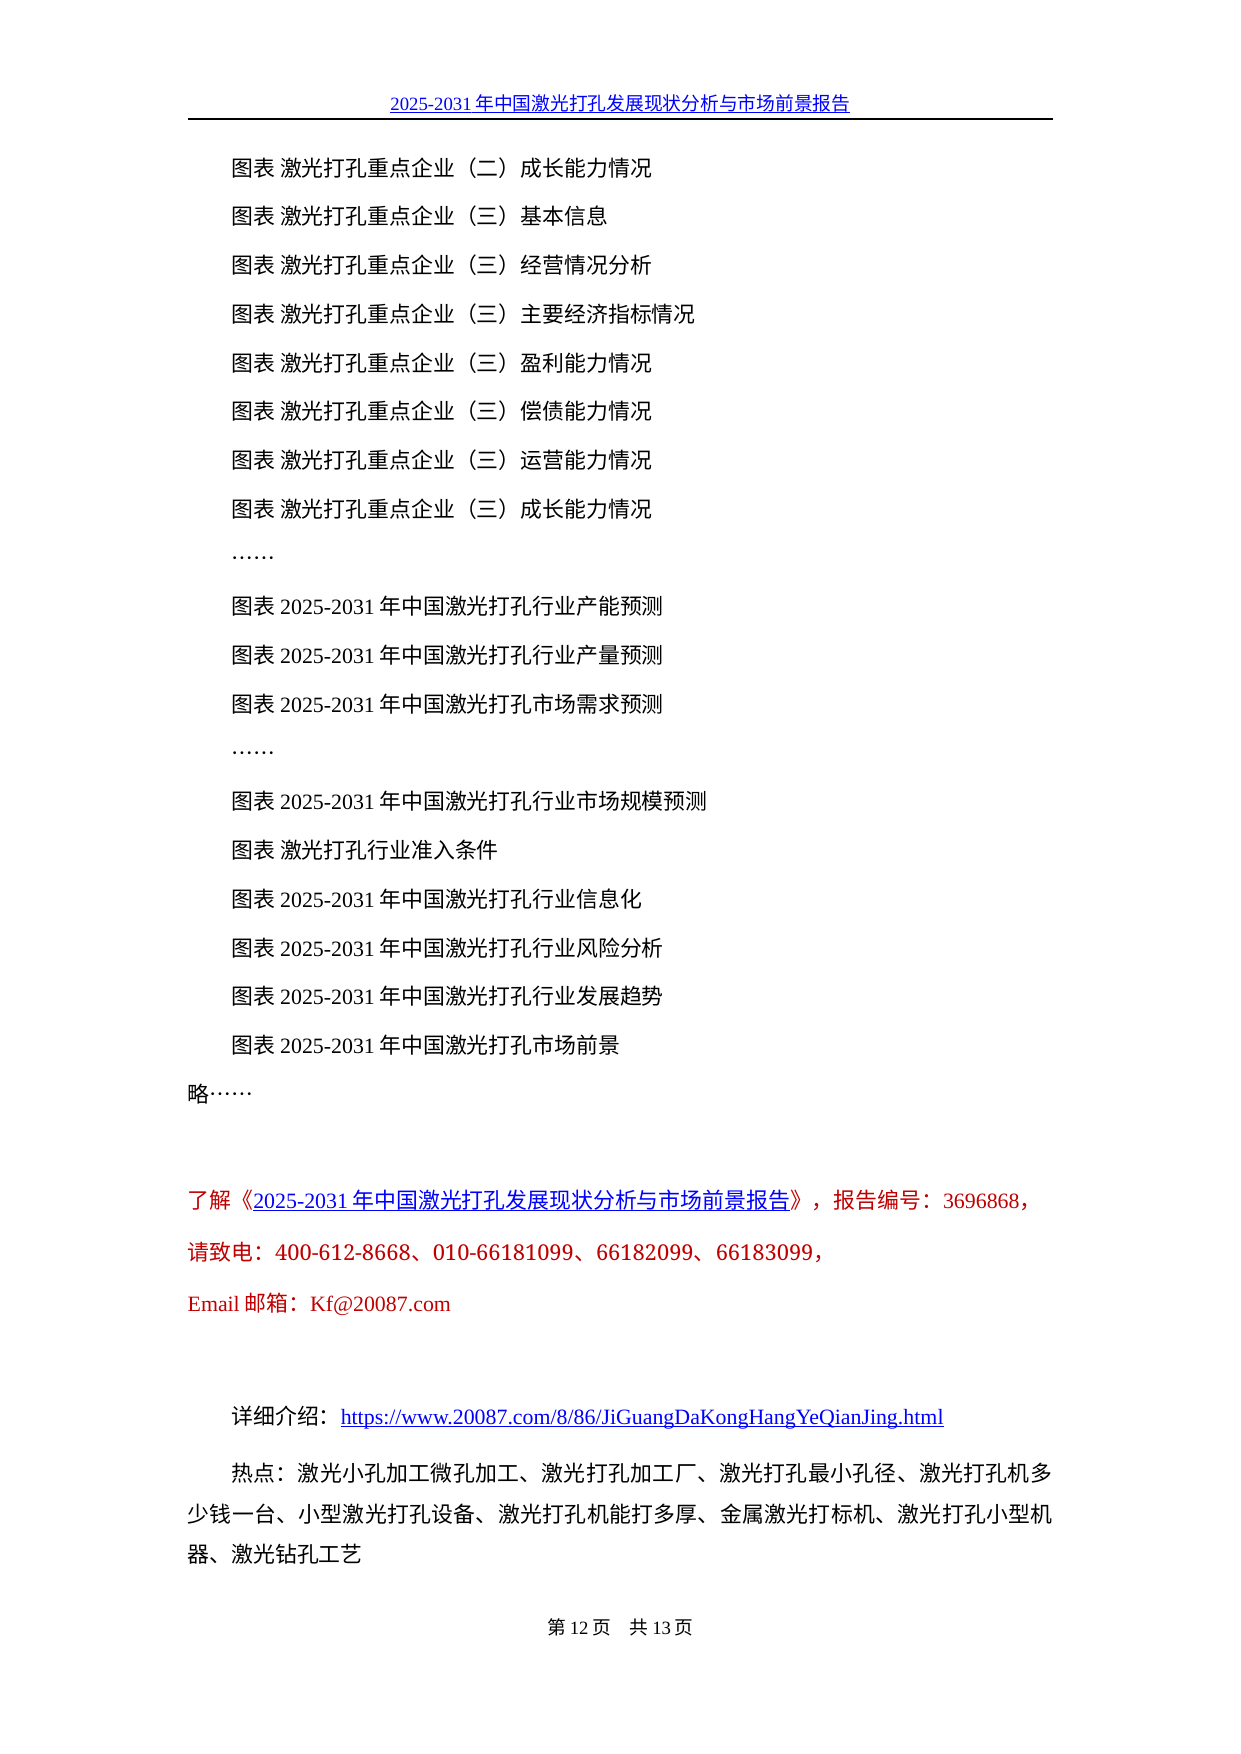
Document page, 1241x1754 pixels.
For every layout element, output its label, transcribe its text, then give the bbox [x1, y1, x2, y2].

text 热点：激光小孔加工微孔加工、激光打孔加工厂、激光打孔最小孔径、激光打孔机多少钱一台、小型激光打孔设备、激光打孔机能打多厚、金属激光打标机、激光打孔小型机器、激光钻孔工艺 [187, 1456, 1053, 1569]
text 了解《2025-2031年中国激光打孔发展现状分析与市场前景报告》，报告编号：3696868， [187, 1183, 1053, 1215]
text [187, 150, 1053, 1109]
text 请致电：400-612-8668、010-66181099、66182099、66183099， [187, 1234, 1053, 1267]
text 详细介绍：https://www.20087.com/8/86/JiGuangDaKongHangYeQianJing.html [187, 1399, 1053, 1431]
text Email邮箱：Kf@20087.com [187, 1286, 1053, 1318]
